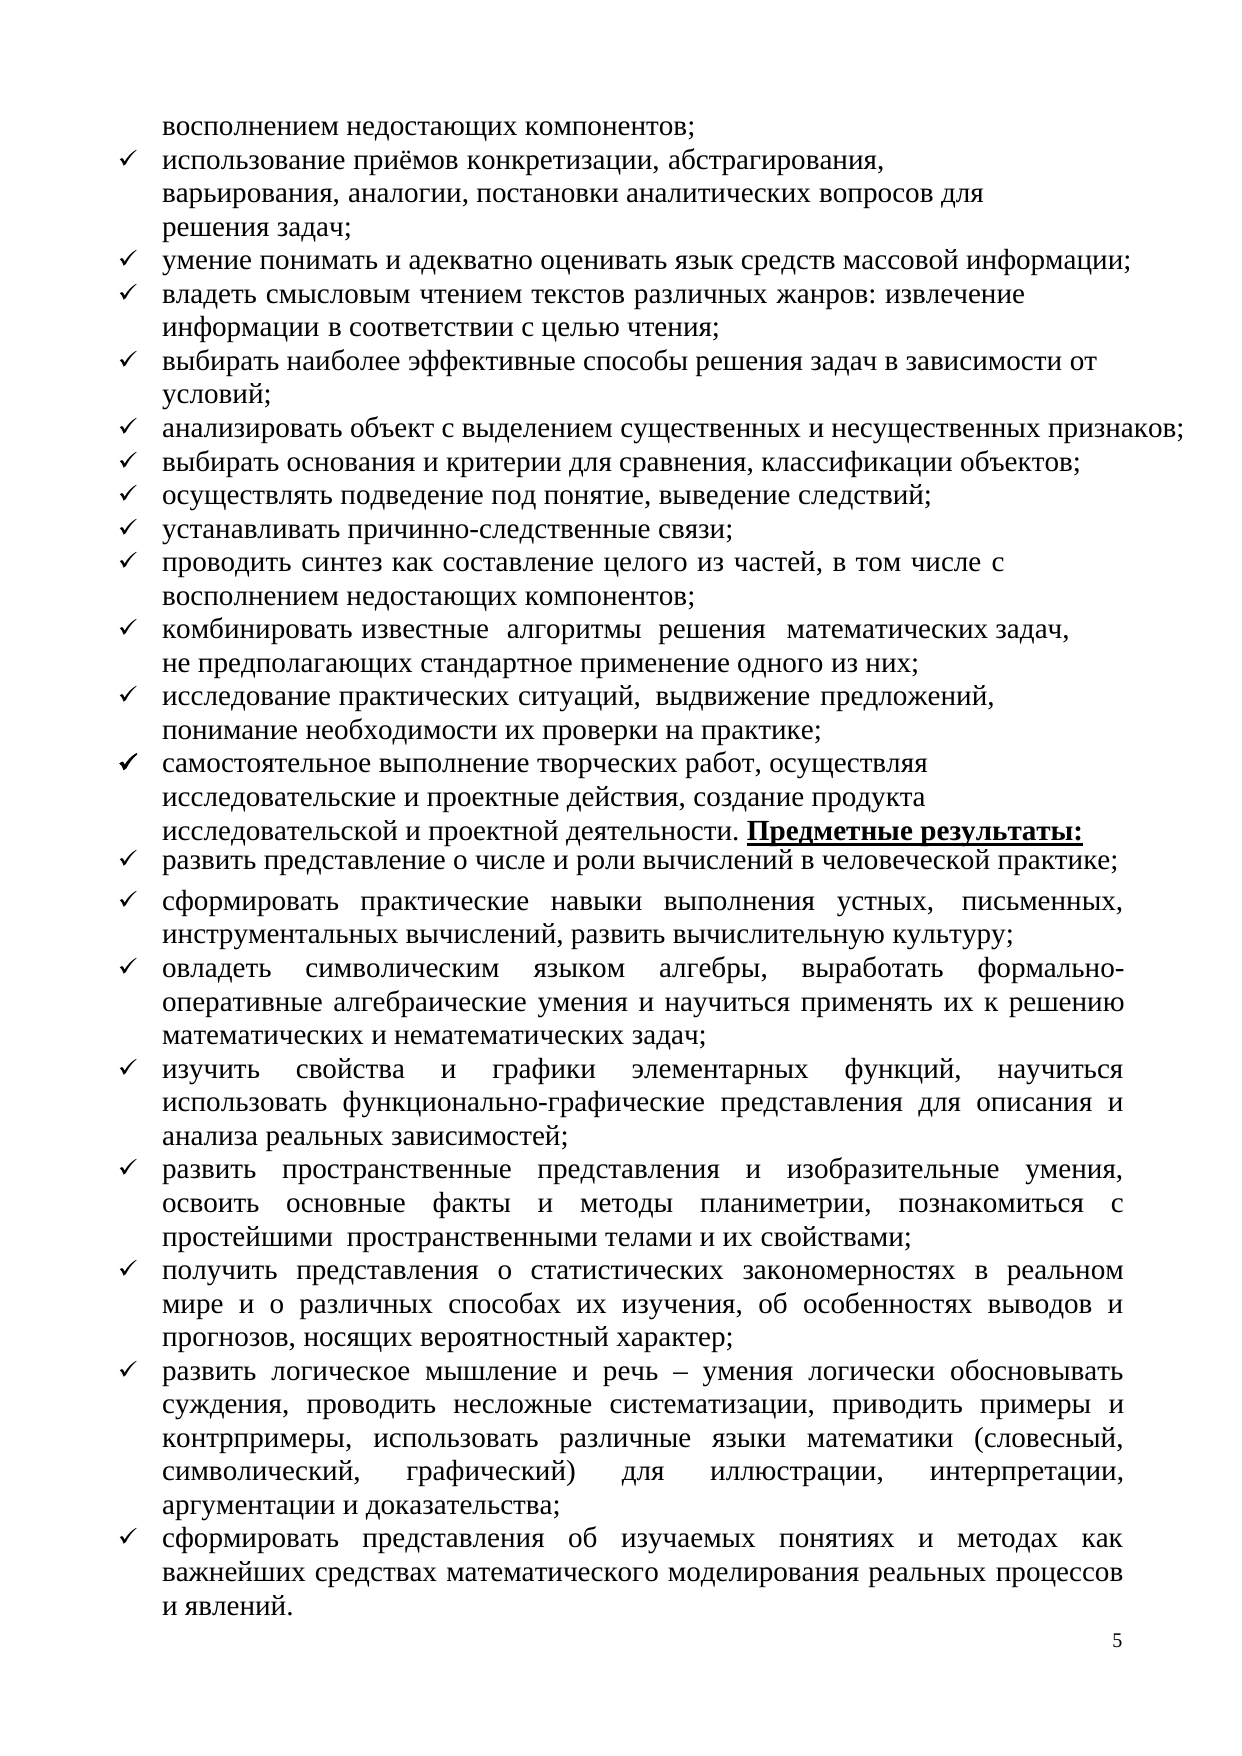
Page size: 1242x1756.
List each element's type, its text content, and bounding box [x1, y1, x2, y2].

list проводить синтез как составление целого из частей, в том числе с восполнением недостающих компонентов; [118, 544, 1051, 611]
list развить представление о числе и роли вычислений в человеческой практике; [118, 847, 1194, 875]
list выбирать наиболее эффективные способы решения задач в зависимости от условий; [118, 343, 1194, 410]
list развить пространственные представления и изобразительные умения, освоить основные факты и методы планиметрии, познакомиться с простейшими пространственными телами и их свойствами; [118, 1152, 1124, 1252]
list осуществлять подведение под понятие, выведение следствий; [118, 477, 1194, 511]
list комбинировать известные алгоритмы решения математических задач, не предполагающих стандартное применение одного из них; [118, 611, 1121, 678]
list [118, 108, 1051, 142]
list использование приёмов конкретизации, абстрагирования, варьирования, аналогии, постановки аналитических вопросов для решения задач; [118, 142, 1056, 242]
list умение понимать и адекватно оценивать язык средств массовой информации; [118, 242, 1194, 276]
list сформировать представления об изучаемых понятиях и методах как важнейших средствах математического моделирования реальных процессов и явлений. [118, 1521, 1123, 1621]
list анализировать объект с выделением существенных и несущественных признаков; [118, 410, 1194, 444]
list владеть смысловым чтением текстов различных жанров: извлечение информации в соответствии с целью чтения; [118, 276, 1069, 343]
list овладеть символическим языком алгебры, выработать формально-оперативные алгебраические умения и научиться применять их к решению математических и нематематических задач; [118, 950, 1124, 1051]
list устанавливать причинно-следственные связи; [118, 511, 1194, 544]
list выбирать основания и критерии для сравнения, классификации объектов; [118, 444, 1194, 477]
list самостоятельное выполнение творческих работ, осуществляя исследовательские и проектные действия, создание продукта исследовательской и проектной деятельности. Предметные результаты: [118, 746, 1090, 847]
list изучить свойства и графики элементарных функций, научиться использовать функционально-графические представления для описания и анализа реальных зависимостей; [118, 1051, 1123, 1152]
list развить логическое мышление и речь – умения логически обосновывать суждения, проводить несложные систематизации, приводить примеры и контрпримеры, использовать различные языки математики (словесный, символический, графический) для иллюстрации, интерпретации, аргументации и доказательства; [118, 1353, 1124, 1521]
list сформировать практические навыки выполнения устных, письменных, инструментальных вычислений, развить вычислительную культуру; [118, 883, 1123, 950]
list получить представления о статистических закономерностях в реальном мире и о различных способах их изучения, об особенностях выводов и прогнозов, носящих вероятностный характер; [118, 1252, 1124, 1353]
list исследование практических ситуаций, выдвижение предложений, понимание необходимости их проверки на практике; [118, 678, 1120, 746]
